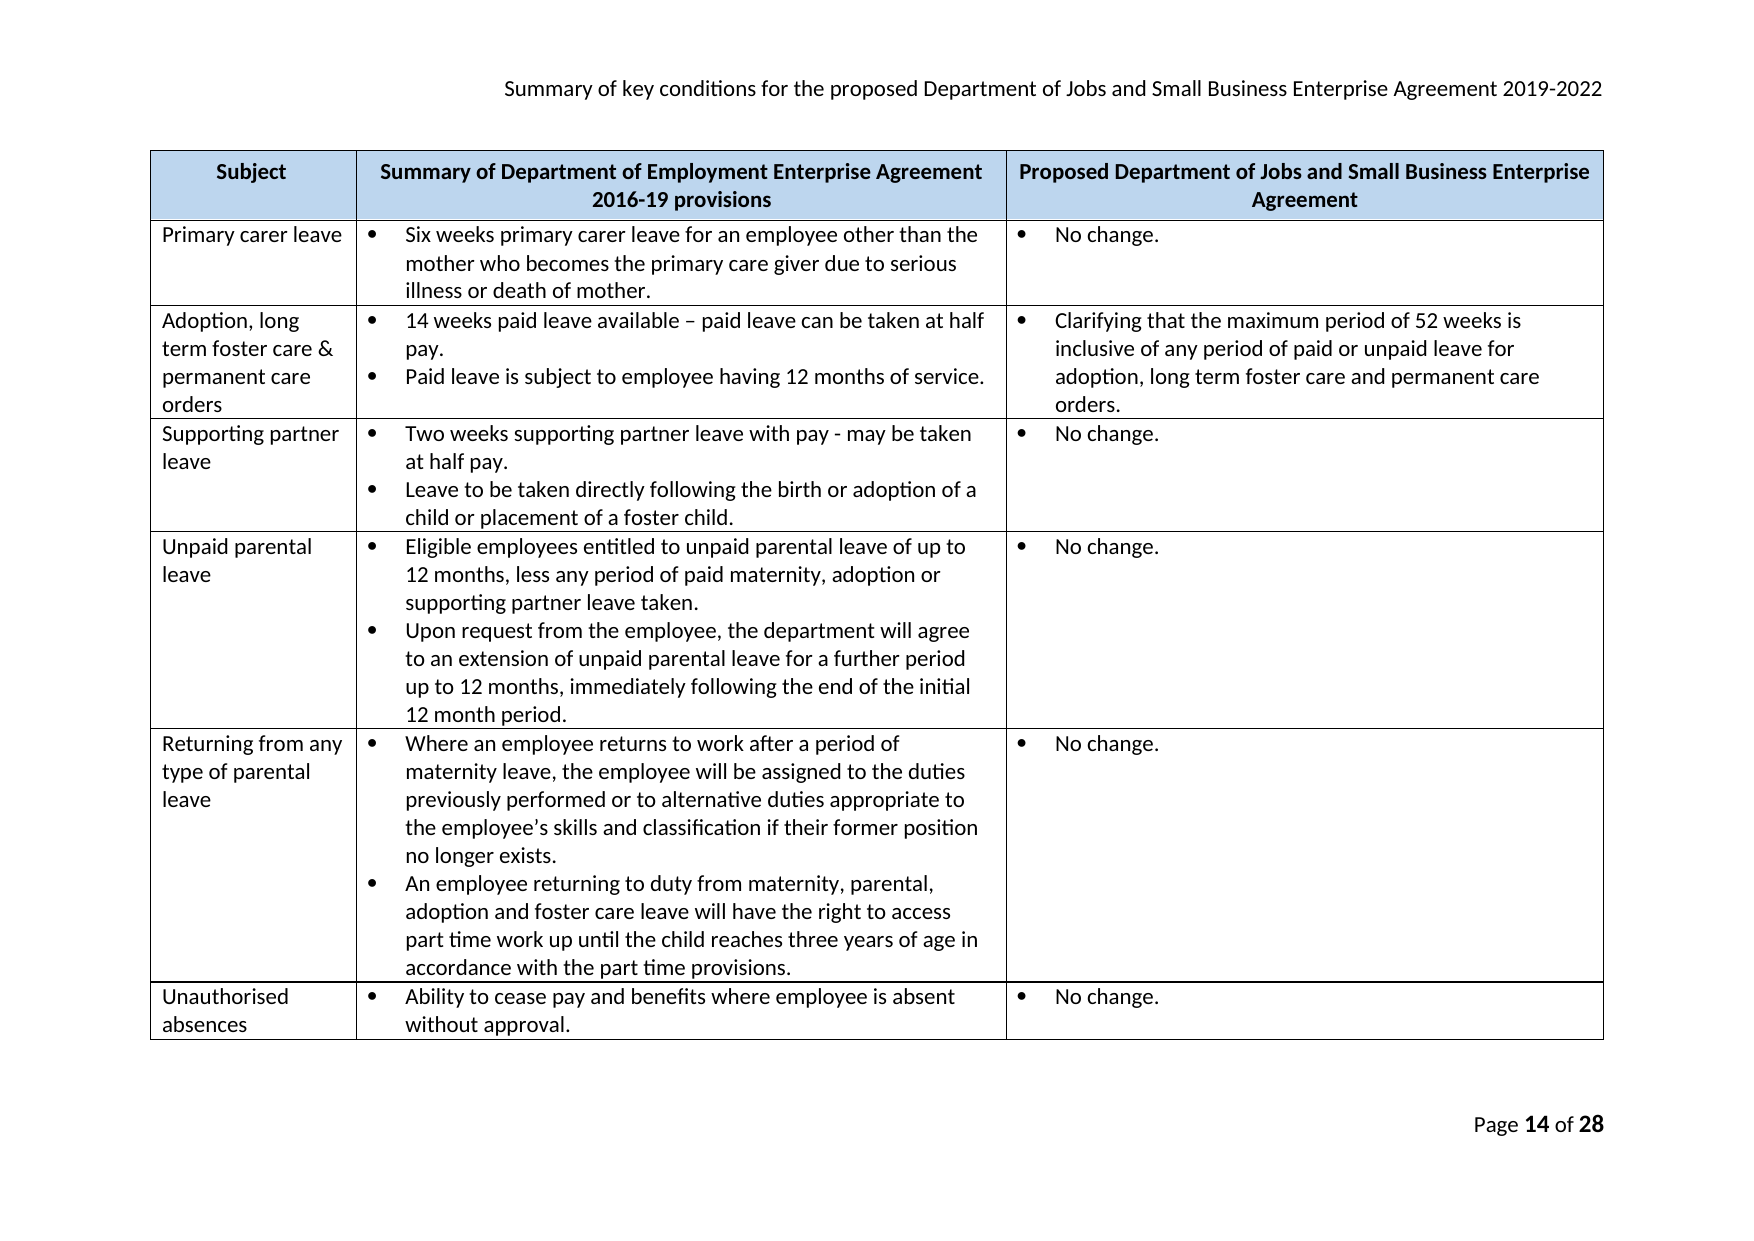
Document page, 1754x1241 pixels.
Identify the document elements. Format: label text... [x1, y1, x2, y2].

table_cell No change. [1007, 729, 1603, 981]
table_header Subject [151, 151, 356, 219]
table_cell No change. [1007, 221, 1603, 305]
table_header Summary of Department of Employment Enterprise Agreement 2016-19 provisions [357, 151, 1006, 219]
table_cell No change. [1007, 983, 1603, 1038]
table_cell Where an employee returns to work after a period of maternity leave, the employee will be assigned to the duties previously performed or to alternative duties appropriate to the employee’s skills and classification if their former position no longer exists. An employee returning to duty from maternity, parental, adoption and foster care leave will have the right to access part time work up until the child reaches three years of age in accordance with the part time provisions. [357, 729, 1006, 981]
table_cell Supporting partner leave [151, 419, 356, 531]
table_cell No change. [1007, 532, 1603, 728]
table_cell Unauthorised absences [151, 983, 356, 1038]
table_cell Eligible employees entitled to unpaid parental leave of up to 12 months, less any period of paid maternity, adoption or supporting partner leave taken. Upon request from the employee, the department will agree to an extension of unpaid parental leave for a further period up to 12 months, immediately following the end of the initial 12 month period. [357, 532, 1006, 728]
table_cell Clarifying that the maximum period of 52 weeks is inclusive of any period of paid or unpaid leave for adoption, long term foster care and permanent care orders. [1007, 306, 1603, 418]
table_cell No change. [1007, 419, 1603, 531]
table_cell Adoption, long term foster care & permanent care orders [151, 306, 356, 418]
table_header Proposed Department of Jobs and Small Business Enterprise Agreement [1007, 151, 1603, 219]
table_cell Six weeks primary carer leave for an employee other than the mother who becomes the primary care giver due to serious illness or death of mother. [357, 221, 1006, 305]
table_cell Two weeks supporting partner leave with pay - may be taken at half pay. Leave to be taken directly following the birth or adoption of a child or placement of a foster child. [357, 419, 1006, 531]
table_cell Primary carer leave [151, 221, 356, 305]
table_cell Returning from any type of parental leave [151, 729, 356, 981]
table_cell Unpaid parental leave [151, 532, 356, 728]
table_cell 14 weeks paid leave available – paid leave can be taken at half pay. Paid leave is subject to employee having 12 months of service. [357, 306, 1006, 418]
table_cell Ability to cease pay and benefits where employee is absent without approval. [357, 983, 1006, 1038]
